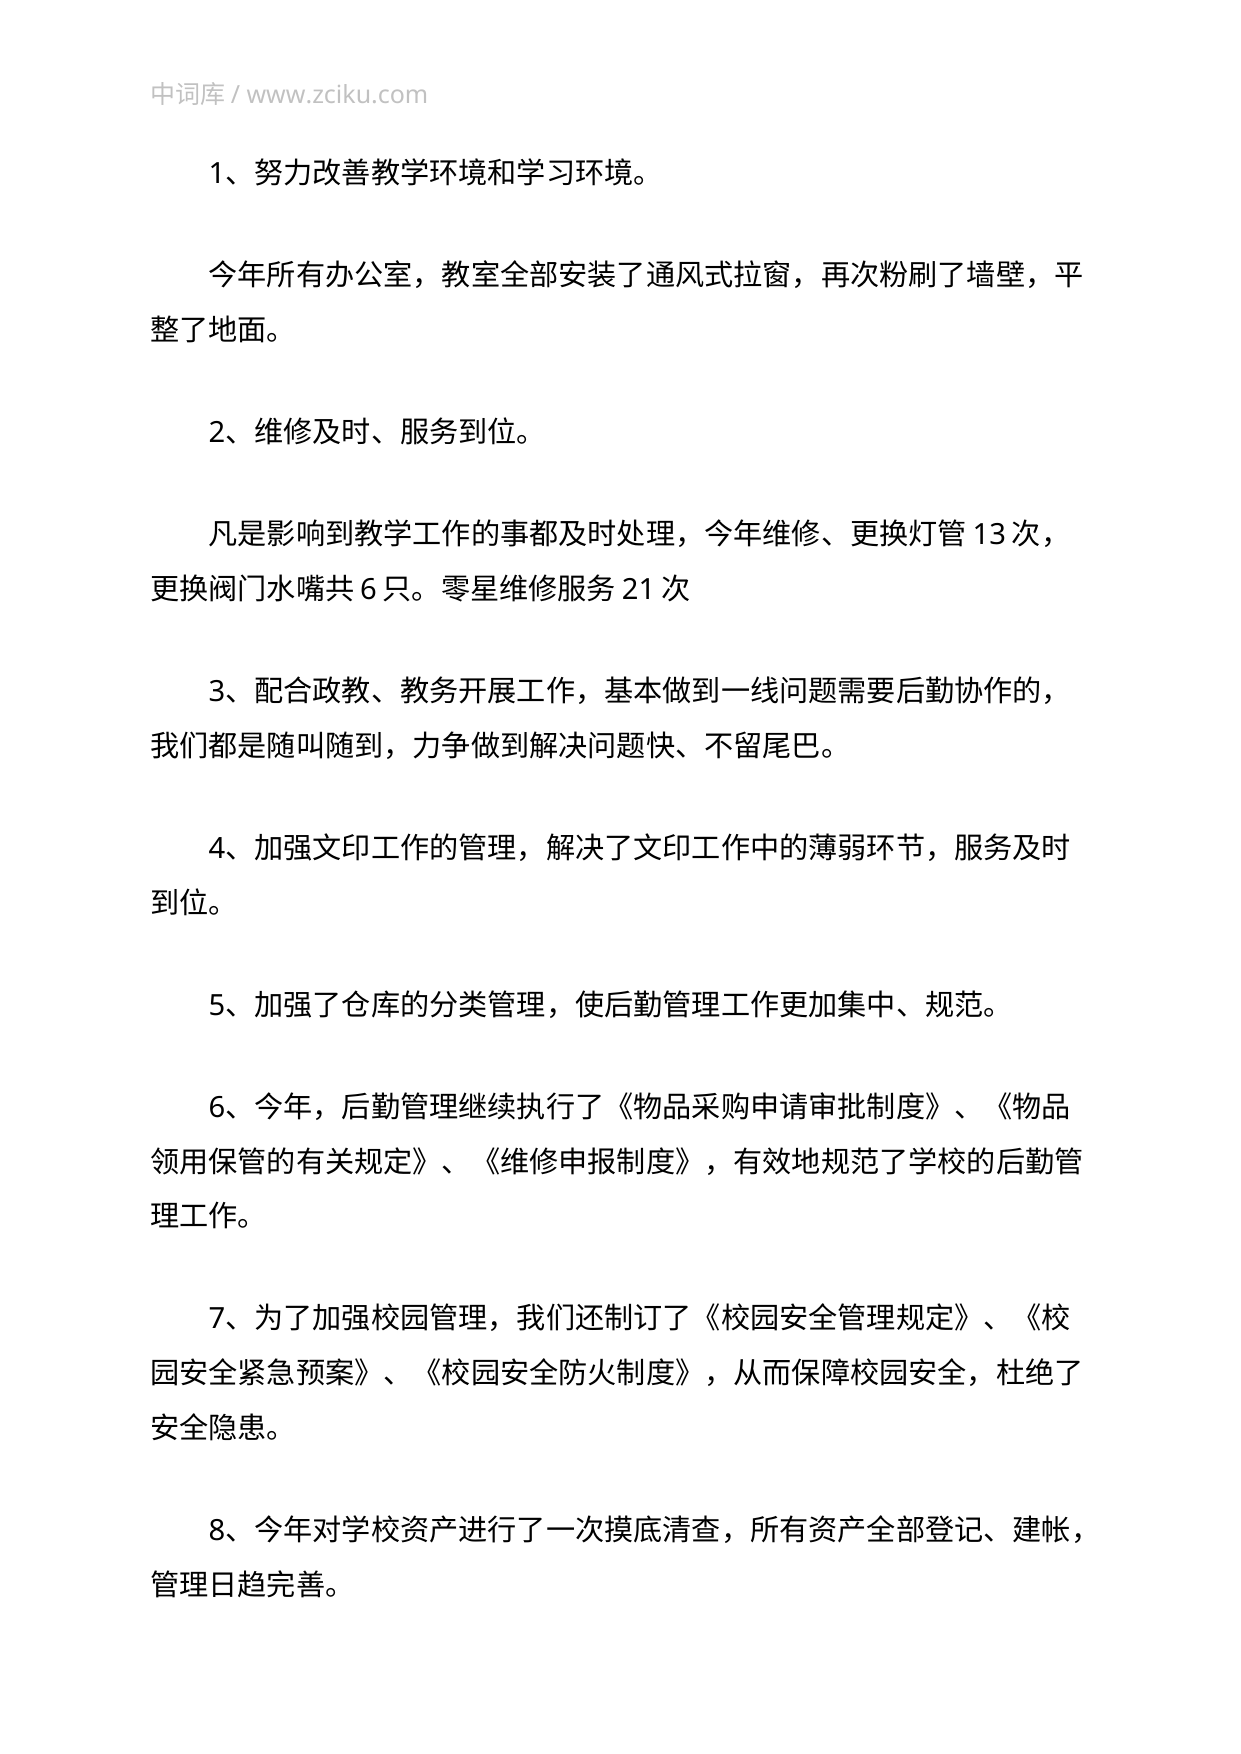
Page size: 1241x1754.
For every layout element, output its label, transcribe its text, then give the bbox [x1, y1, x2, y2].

text 8、今年对学校资产进行了一次摸底清查，所有资产全部登记、建帐，管理日趋完善。 [150, 1506, 1090, 1604]
text 2、维修及时、服务到位。 [150, 409, 1090, 451]
text 1、努力改善教学环境和学习环境。 [150, 150, 1090, 192]
text 6、今年，后勤管理继续执行了《物品采购申请审批制度》、《物品领用保管的有关规定》、《维修申报制度》，有效地规范了学校的后勤管理工作。 [150, 1083, 1090, 1235]
text 今年所有办公室，教室全部安装了通风式拉窗，再次粉刷了墙壁，平整了地面。 [150, 252, 1090, 349]
text 4、加强文印工作的管理，解决了文印工作中的薄弱环节，服务及时到位。 [150, 824, 1090, 922]
text 7、为了加强校园管理，我们还制订了《校园安全管理规定》、《校园安全紧急预案》、《校园安全防火制度》，从而保障校园安全，杜绝了安全隐患。 [150, 1295, 1090, 1447]
text 3、配合政教、教务开展工作，基本做到一线问题需要后勤协作的，我们都是随叫随到，力争做到解决问题快、不留尾巴。 [150, 668, 1090, 765]
text 凡是影响到教学工作的事都及时处理，今年维修、更换灯管13次，更换阀门水嘴共6只。零星维修服务21次 [150, 511, 1090, 608]
text 5、加强了仓库的分类管理，使后勤管理工作更加集中、规范。 [150, 981, 1090, 1023]
